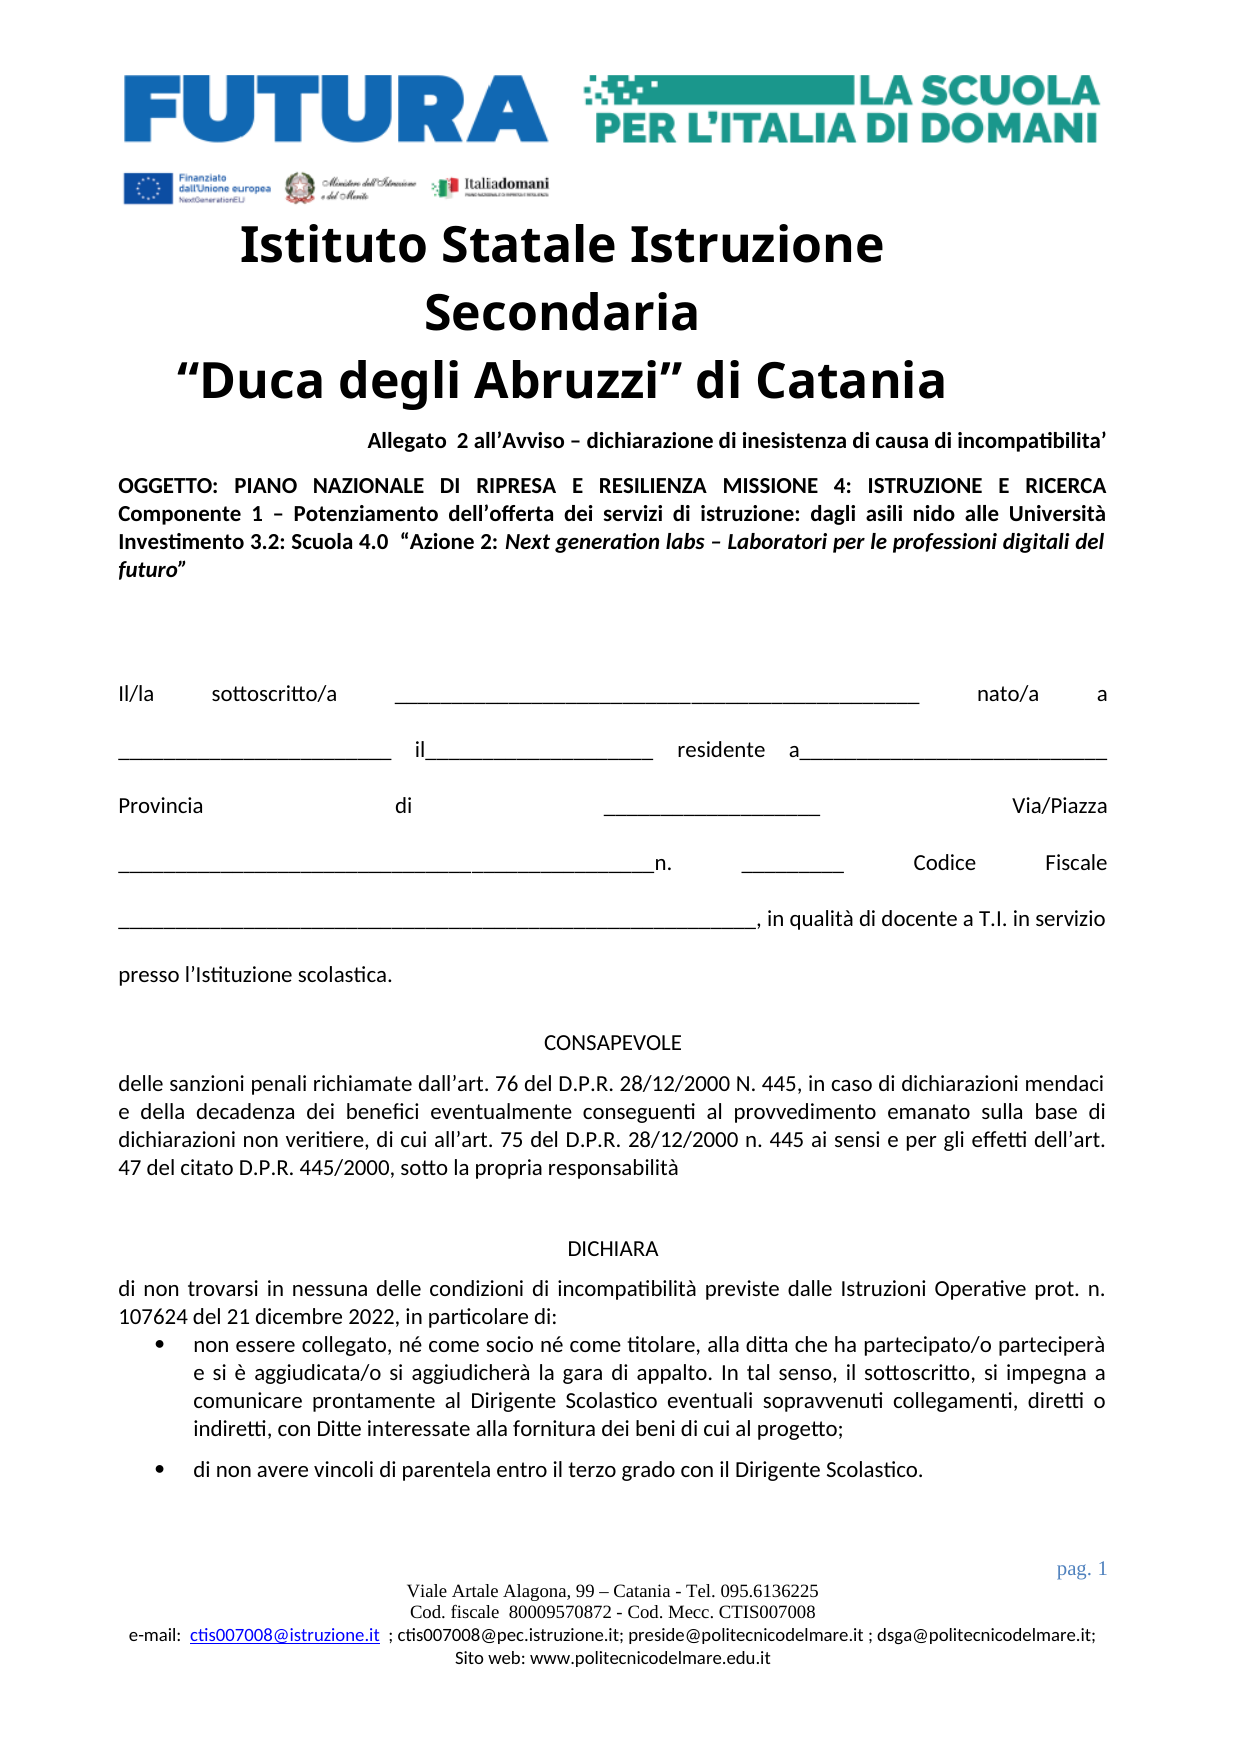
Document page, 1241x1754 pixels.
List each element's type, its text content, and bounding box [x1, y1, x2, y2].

text Istituto Statale Istruzione Secondaria [118, 210, 1007, 346]
text OGGETTO: PIANO NAZIONALE DI RIPRESA E RESILIENZA MISSIONE 4: ISTRUZIONE E RICERCA Componente 1 – Potenziamento dell’offerta dei servizi di istruzione: dagli asili nido alle Università Investimento 3.2: Scuola 4.0 “Azione 2: Next generation labs – Laboratori per le professioni digitali del futuro” [118, 471, 1107, 583]
text DICHIARA [118, 1234, 1107, 1262]
text Allegato 2 all’Avviso – dichiarazione di inesistenza di causa di incompatibilita’ [118, 426, 1107, 454]
text di non trovarsi in nessuna delle condizioni di incompatibilità previste dalle Istruzioni Operative prot. n. 107624 del 21 dicembre 2022, in particolare di: [118, 1274, 1107, 1330]
list non essere collegato, né come socio né come titolare, alla ditta che ha partecipato/o parteciperà e si è aggiudicata/o si aggiudicherà la gara di appalto. In tal senso, il sottoscritto, si impegna a comunicare prontamente al Dirigente Scolastico eventuali sopravvenuti collegamenti, diretti o indiretti, con Ditte interessate alla fornitura dei beni di cui al progetto; [156, 1330, 1107, 1442]
text delle sanzioni penali richiamate dall’art. 76 del D.P.R. 28/12/2000 N. 445, in caso di dichiarazioni mendaci e della decadenza dei benefici eventualmente conseguenti al provvedimento emanato sulla base di dichiarazioni non veritiere, di cui all’art. 75 del D.P.R. 28/12/2000 n. 445 ai sensi e per gli effetti dell’art. 47 del citato D.P.R. 445/2000, sotto la propria responsabilità [118, 1069, 1107, 1181]
picture [118, 75, 1108, 210]
text “Duca degli Abruzzi” di Catania [118, 346, 1007, 414]
text Il/la sottoscritto/a ______________________________________________ nato/a a ________________________ il____________________ residente a___________________________ Provincia di ___________________ Via/Piazza _______________________________________________n. _________ Codice Fiscale ________________________________________________________, in qualità di docente a T.I. in servizio presso l’Istituzione scolastica. [118, 679, 1107, 988]
text CONSAPEVOLE [118, 1028, 1107, 1056]
list di non avere vincoli di parentela entro il terzo grado con il Dirigente Scolastico. [156, 1455, 1107, 1483]
